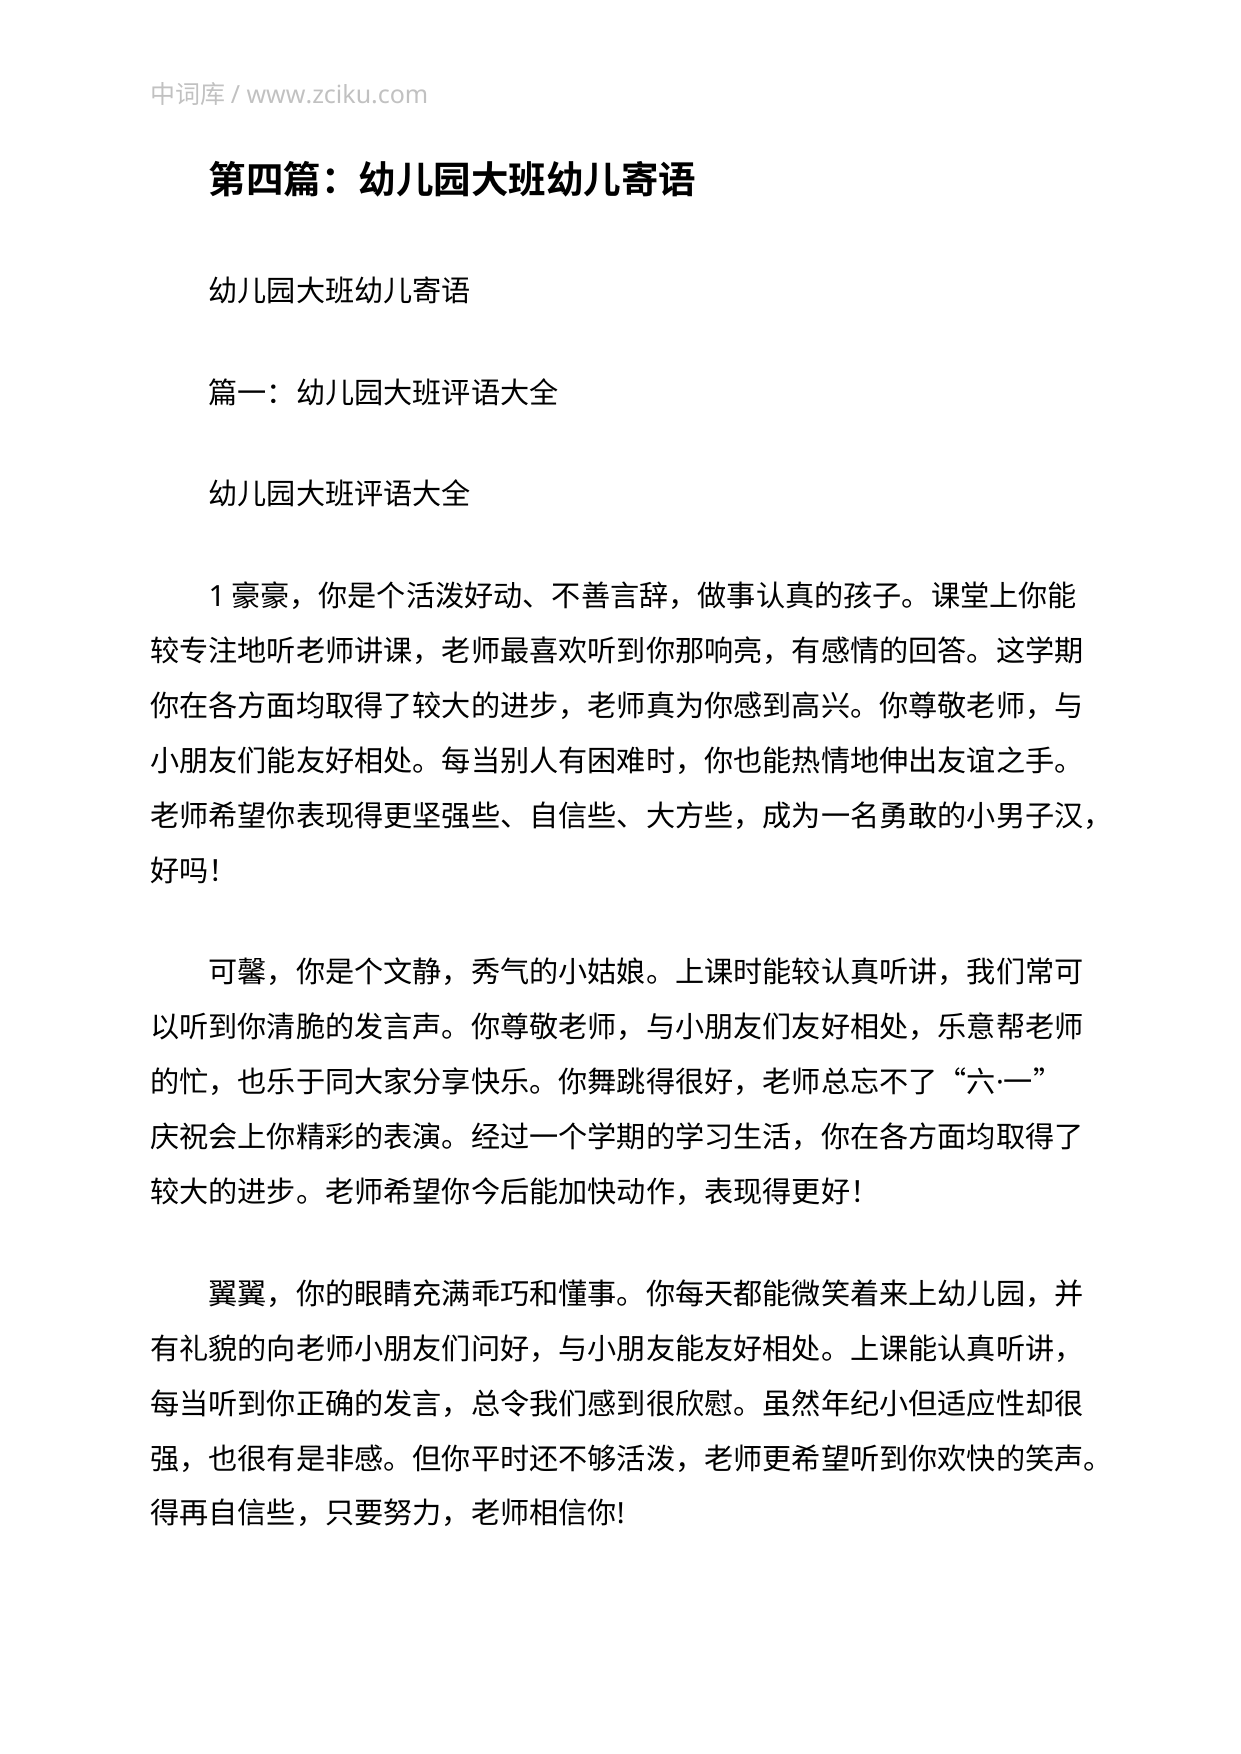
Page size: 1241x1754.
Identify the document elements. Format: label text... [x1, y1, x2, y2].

text 翼翼，你的眼睛充满乖巧和懂事。你每天都能微笑着来上幼儿园，并有礼貌的向老师小朋友们问好，与小朋友能友好相处。上课能认真听讲，每当听到你正确的发言，总令我们感到很欣慰。虽然年纪小但适应性却很强，也很有是非感。但你平时还不够活泼，老师更希望听到你欢快的笑声。得再自信些，只要努力，老师相信你! [150, 1271, 1090, 1532]
text 1豪豪，你是个活泼好动、不善言辞，做事认真的孩子。课堂上你能较专注地听老师讲课，老师最喜欢听到你那响亮，有感情的回答。这学期你在各方面均取得了较大的进步，老师真为你感到高兴。你尊敬老师，与小朋友们能友好相处。每当别人有困难时，你也能热情地伸出友谊之手。老师希望你表现得更坚强些、自信些、大方些，成为一名勇敢的小男子汉，好吗！ [150, 573, 1090, 889]
text 幼儿园大班评语大全 [150, 471, 1090, 513]
text 可馨，你是个文静，秀气的小姑娘。上课时能较认真听讲，我们常可以听到你清脆的发言声。你尊敬老师，与小朋友们友好相处，乐意帮老师的忙，也乐于同大家分享快乐。你舞跳得很好，老师总忘不了“六·一”庆祝会上你精彩的表演。经过一个学期的学习生活，你在各方面均取得了较大的进步。老师希望你今后能加快动作，表现得更好！ [150, 949, 1090, 1211]
text 第四篇：幼儿园大班幼儿寄语 [150, 150, 1090, 204]
text 幼儿园大班幼儿寄语 [150, 267, 1090, 310]
text 篇一：幼儿园大班评语大全 [150, 369, 1090, 411]
